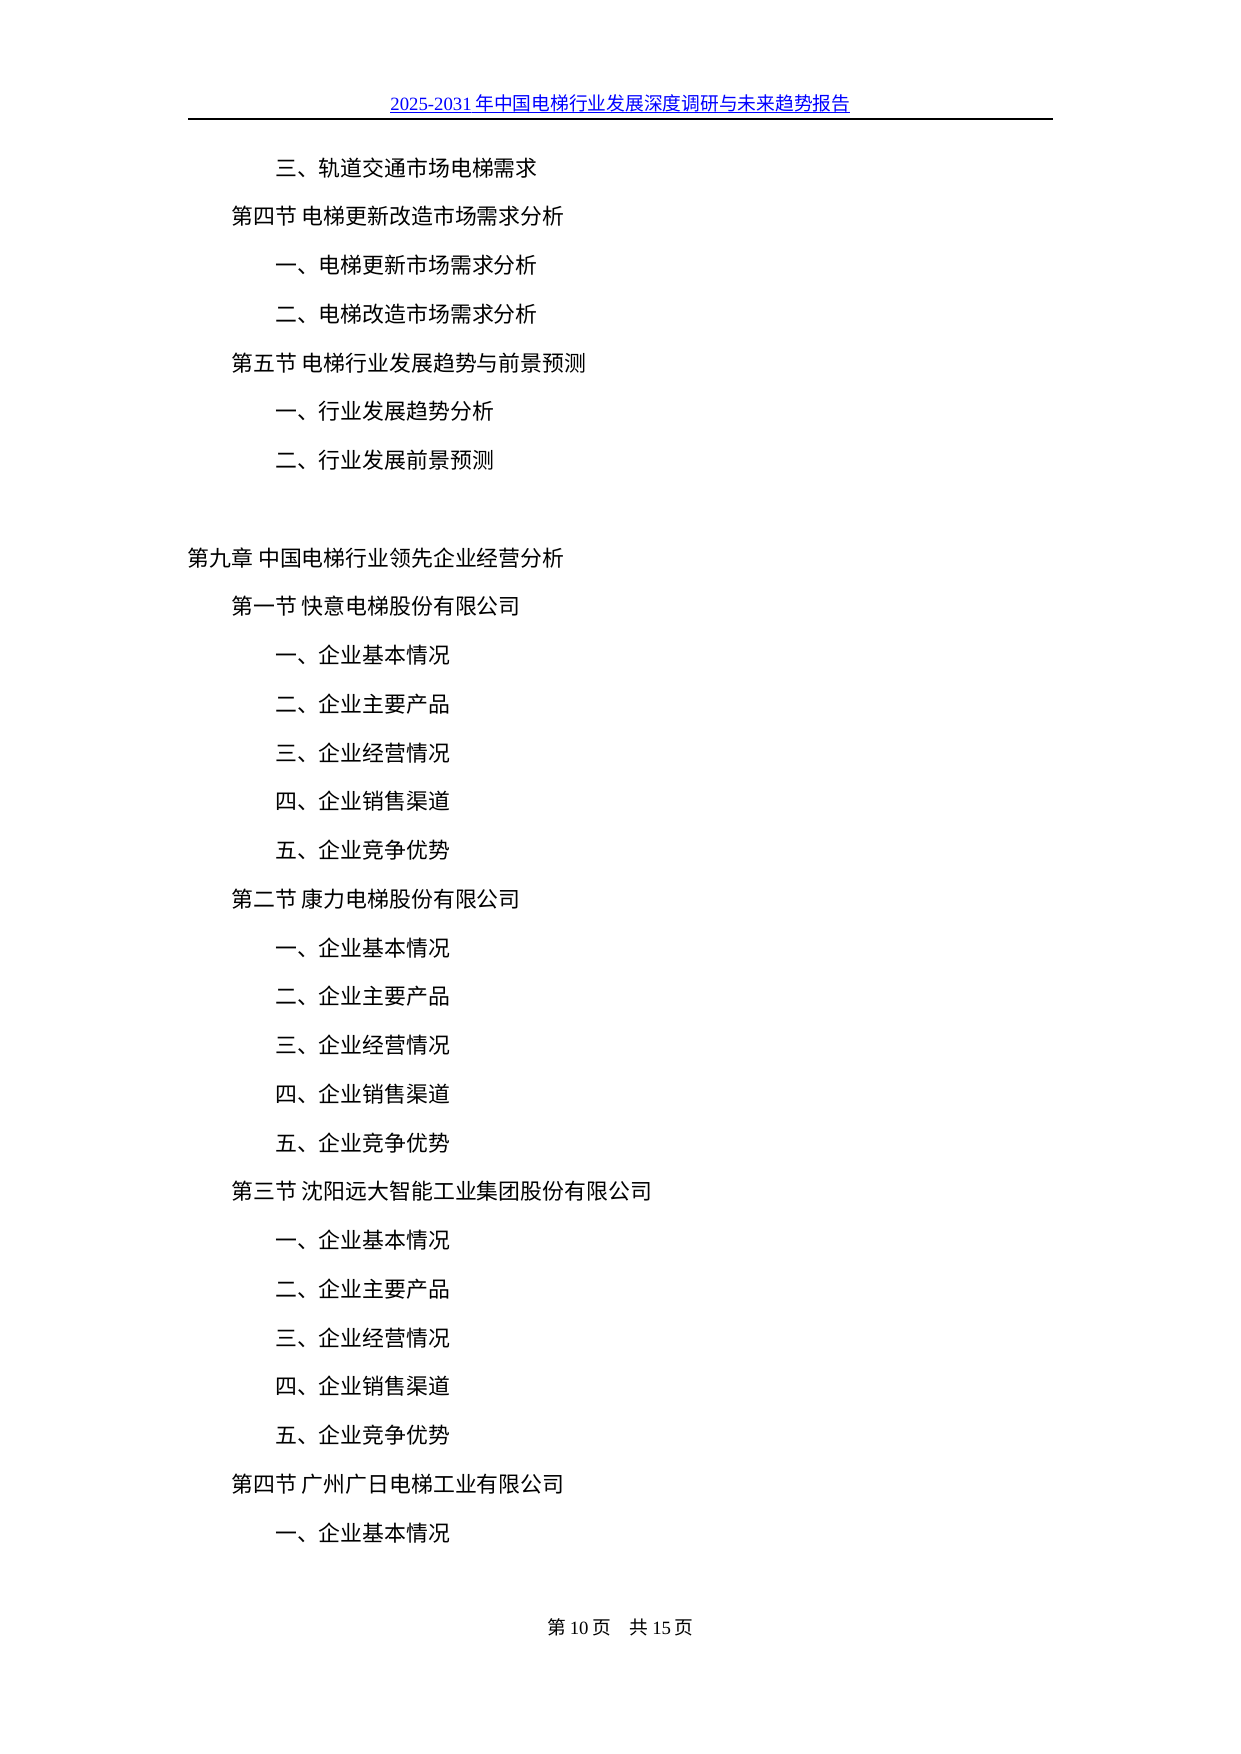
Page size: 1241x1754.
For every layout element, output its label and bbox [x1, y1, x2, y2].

text [187, 150, 1053, 1548]
